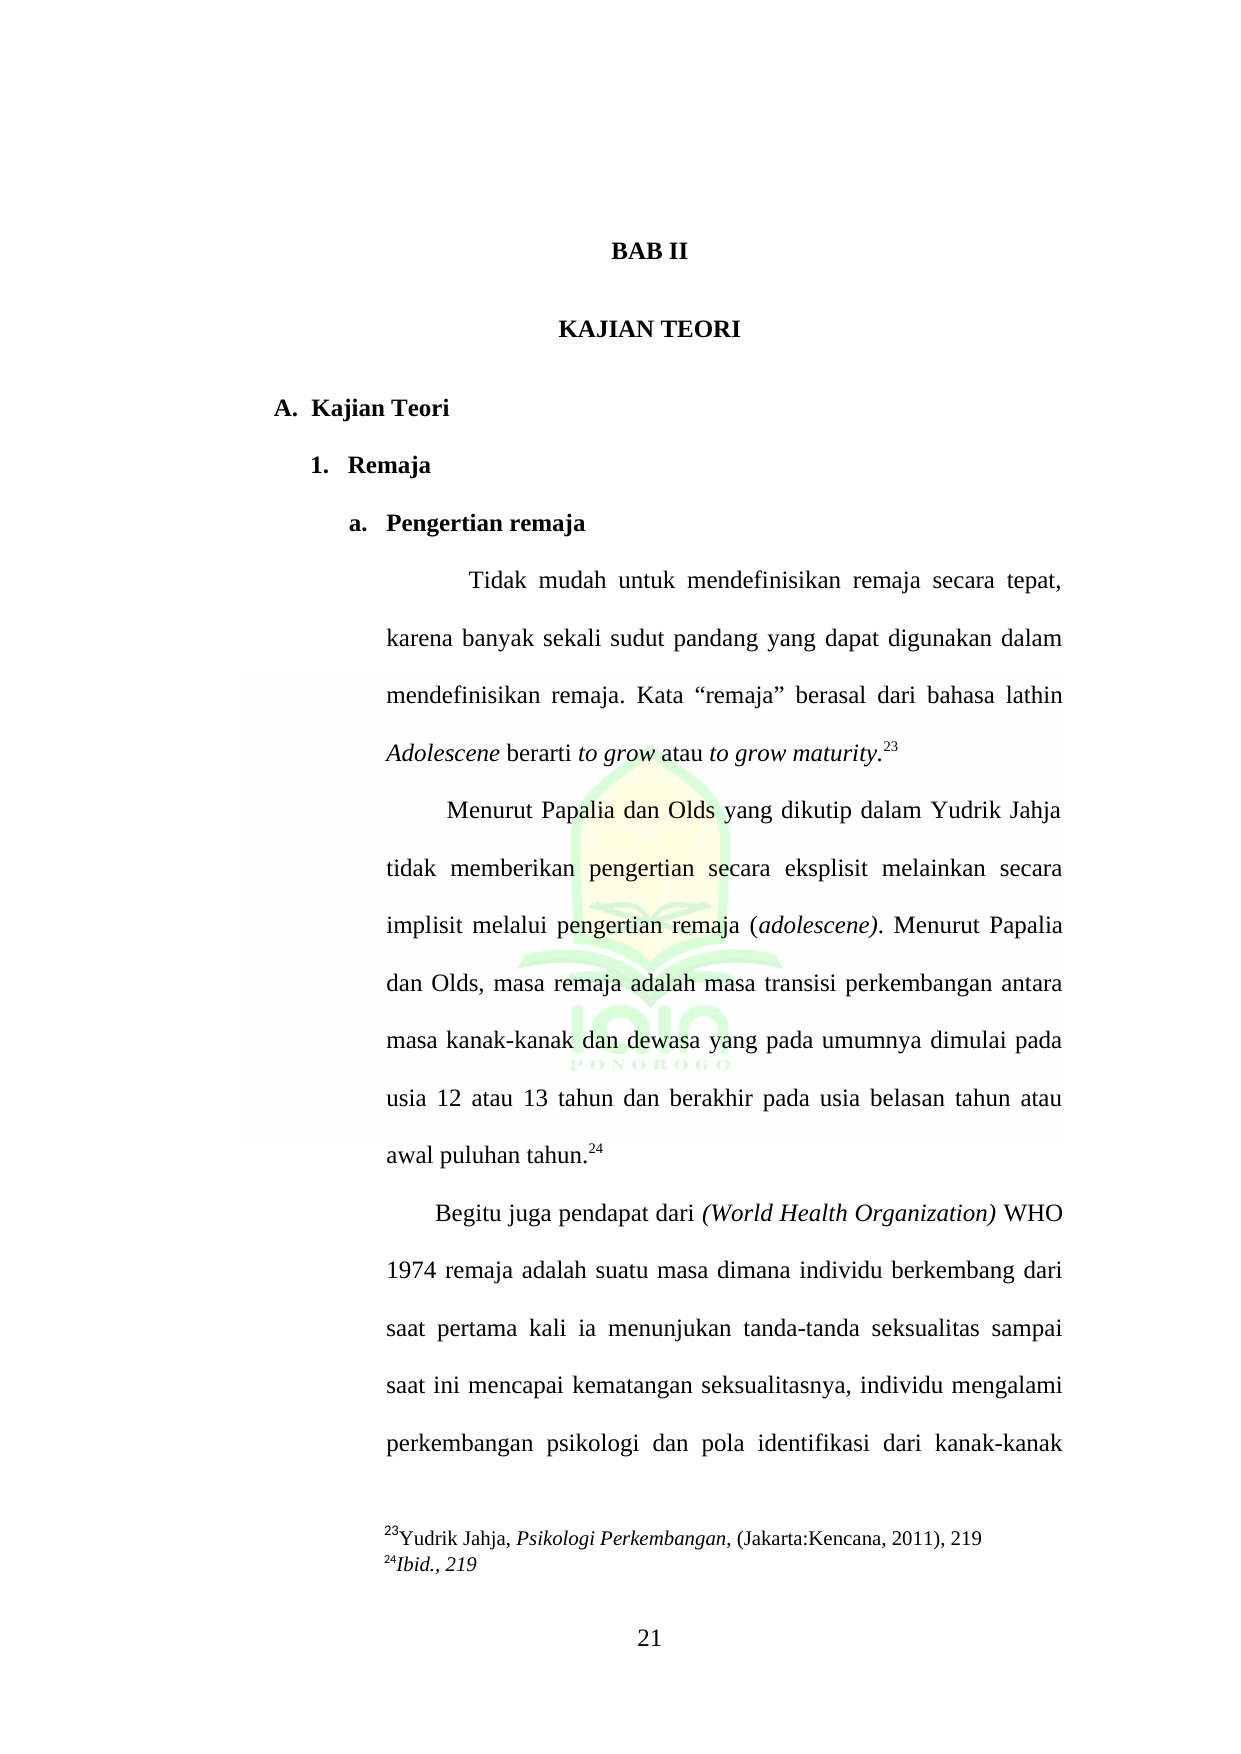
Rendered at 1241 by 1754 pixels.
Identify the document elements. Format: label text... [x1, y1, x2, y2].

text KAJIAN TEORI [236, 314, 1063, 343]
list Pengertian remaja [349, 508, 1063, 537]
text BAB II [236, 236, 1063, 265]
list Remaja [310, 450, 1063, 479]
list Kajian Teori [274, 393, 1063, 422]
list Tidak mudah untuk mendefinisikan remaja secara tepat, karena banyak sekali sudut pandang yang dapat digunakan dalam mendefinisikan remaja. Kata “remaja” berasal dari bahasa lathin Adolescene berarti to grow atau to grow maturity. [386, 565, 1063, 767]
list Menurut Papalia dan Olds yang dikutip dalam Yudrik Jahja tidak memberikan pengertian secara eksplisit melainkan secara implisit melalui pengertian remaja (adolescene). Menurut Papalia dan Olds, masa remaja adalah masa transisi perkembangan antara masa kanak-kanak dan dewasa yang pada umumnya dimulai pada usia 12 atau 13 tahun dan berakhir pada usia belasan tahun atau awal puluhan tahun. [386, 795, 1063, 1169]
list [386, 1198, 1063, 1457]
